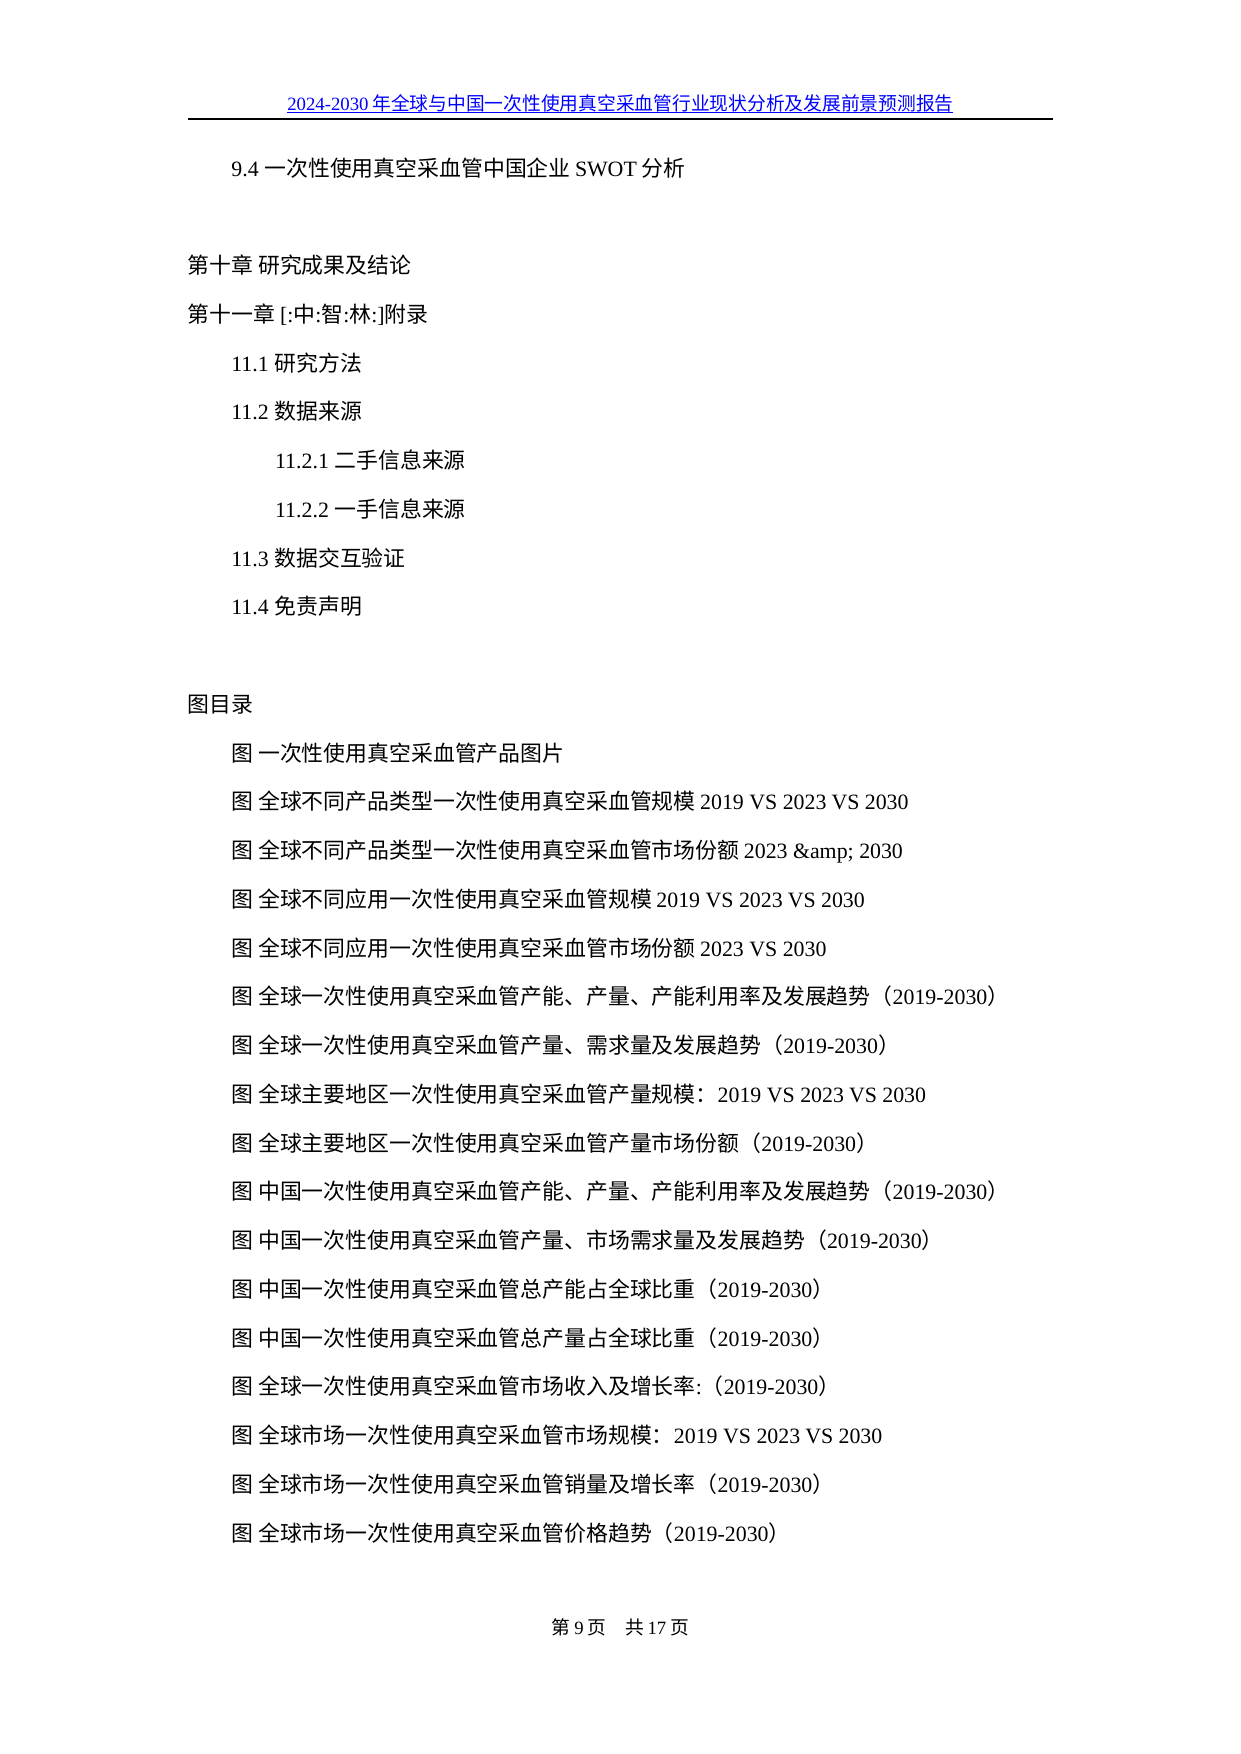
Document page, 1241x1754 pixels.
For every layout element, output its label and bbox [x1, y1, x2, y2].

text [187, 150, 1053, 1548]
